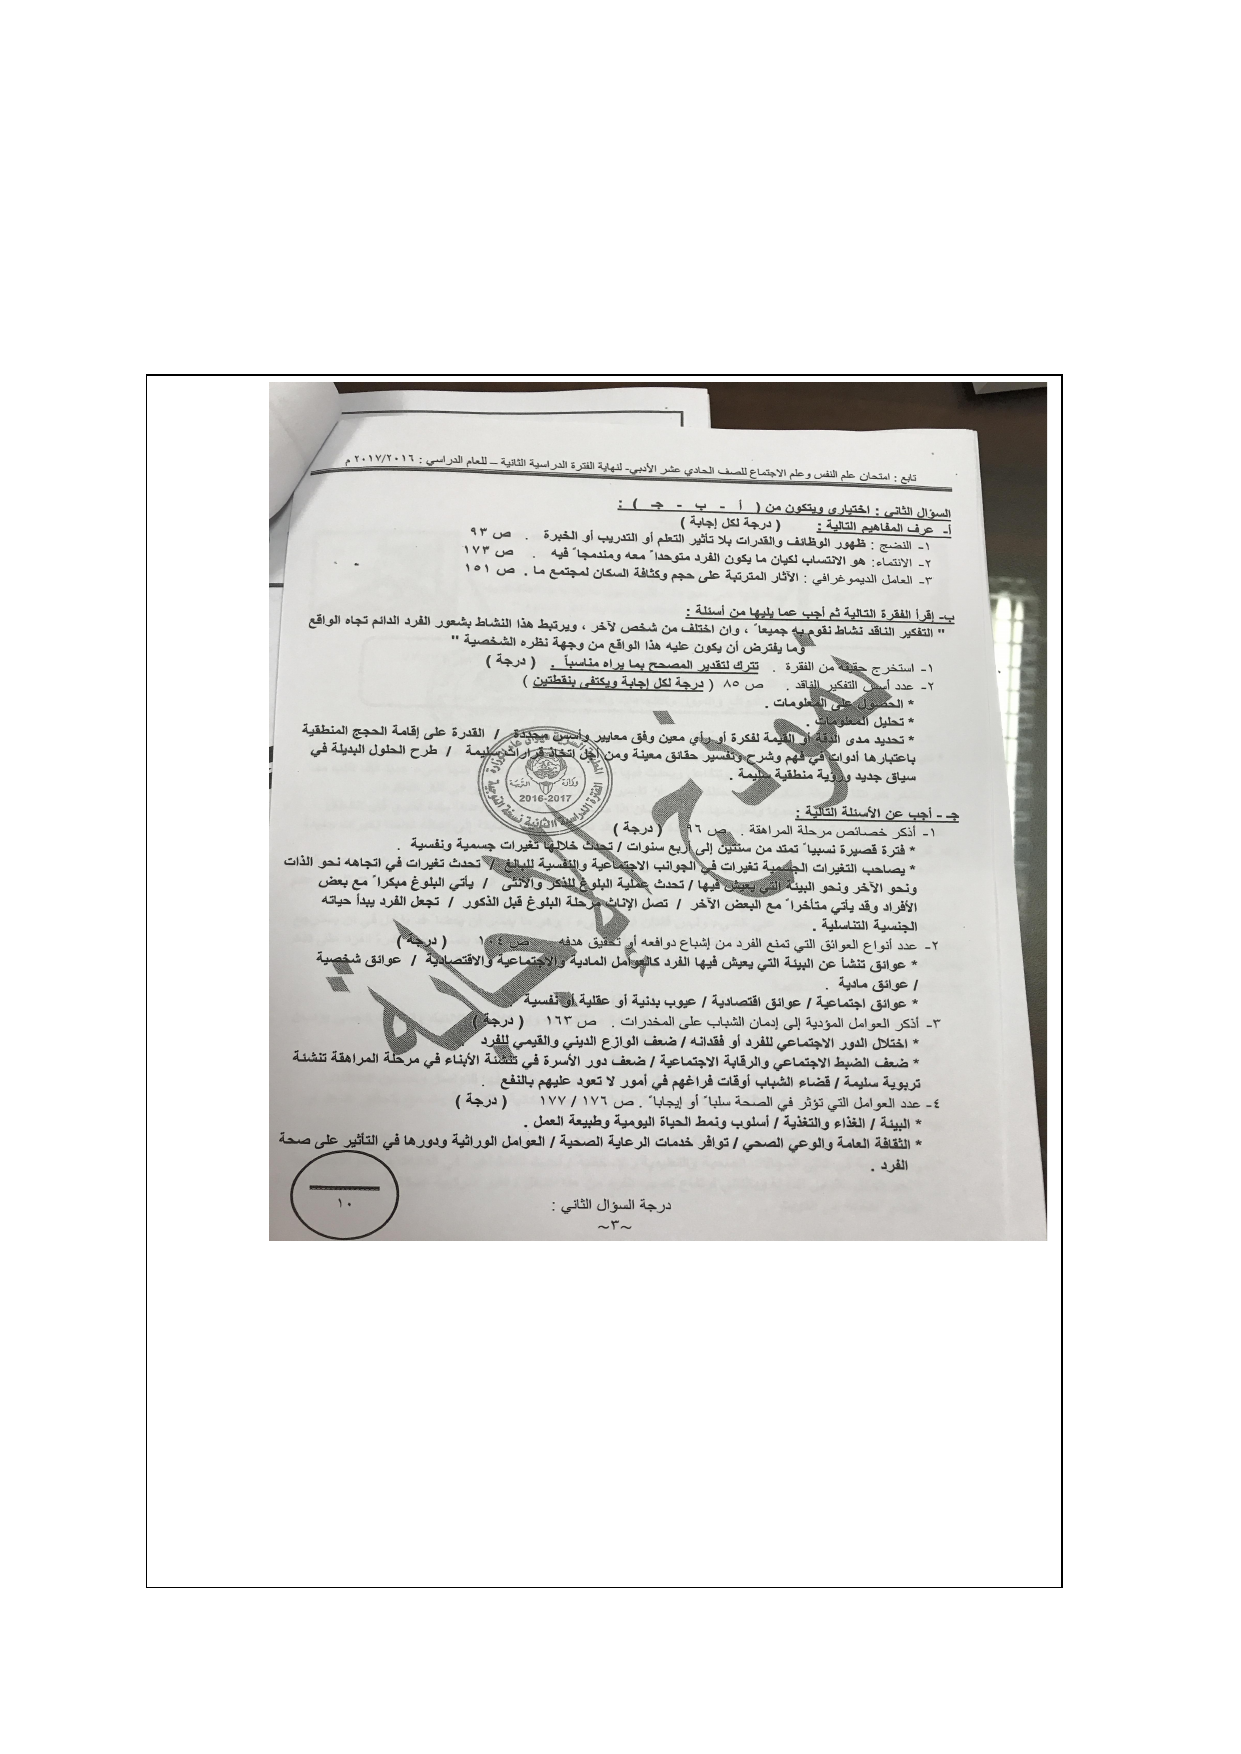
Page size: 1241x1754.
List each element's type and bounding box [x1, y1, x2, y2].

picture [269, 382, 1048, 1241]
